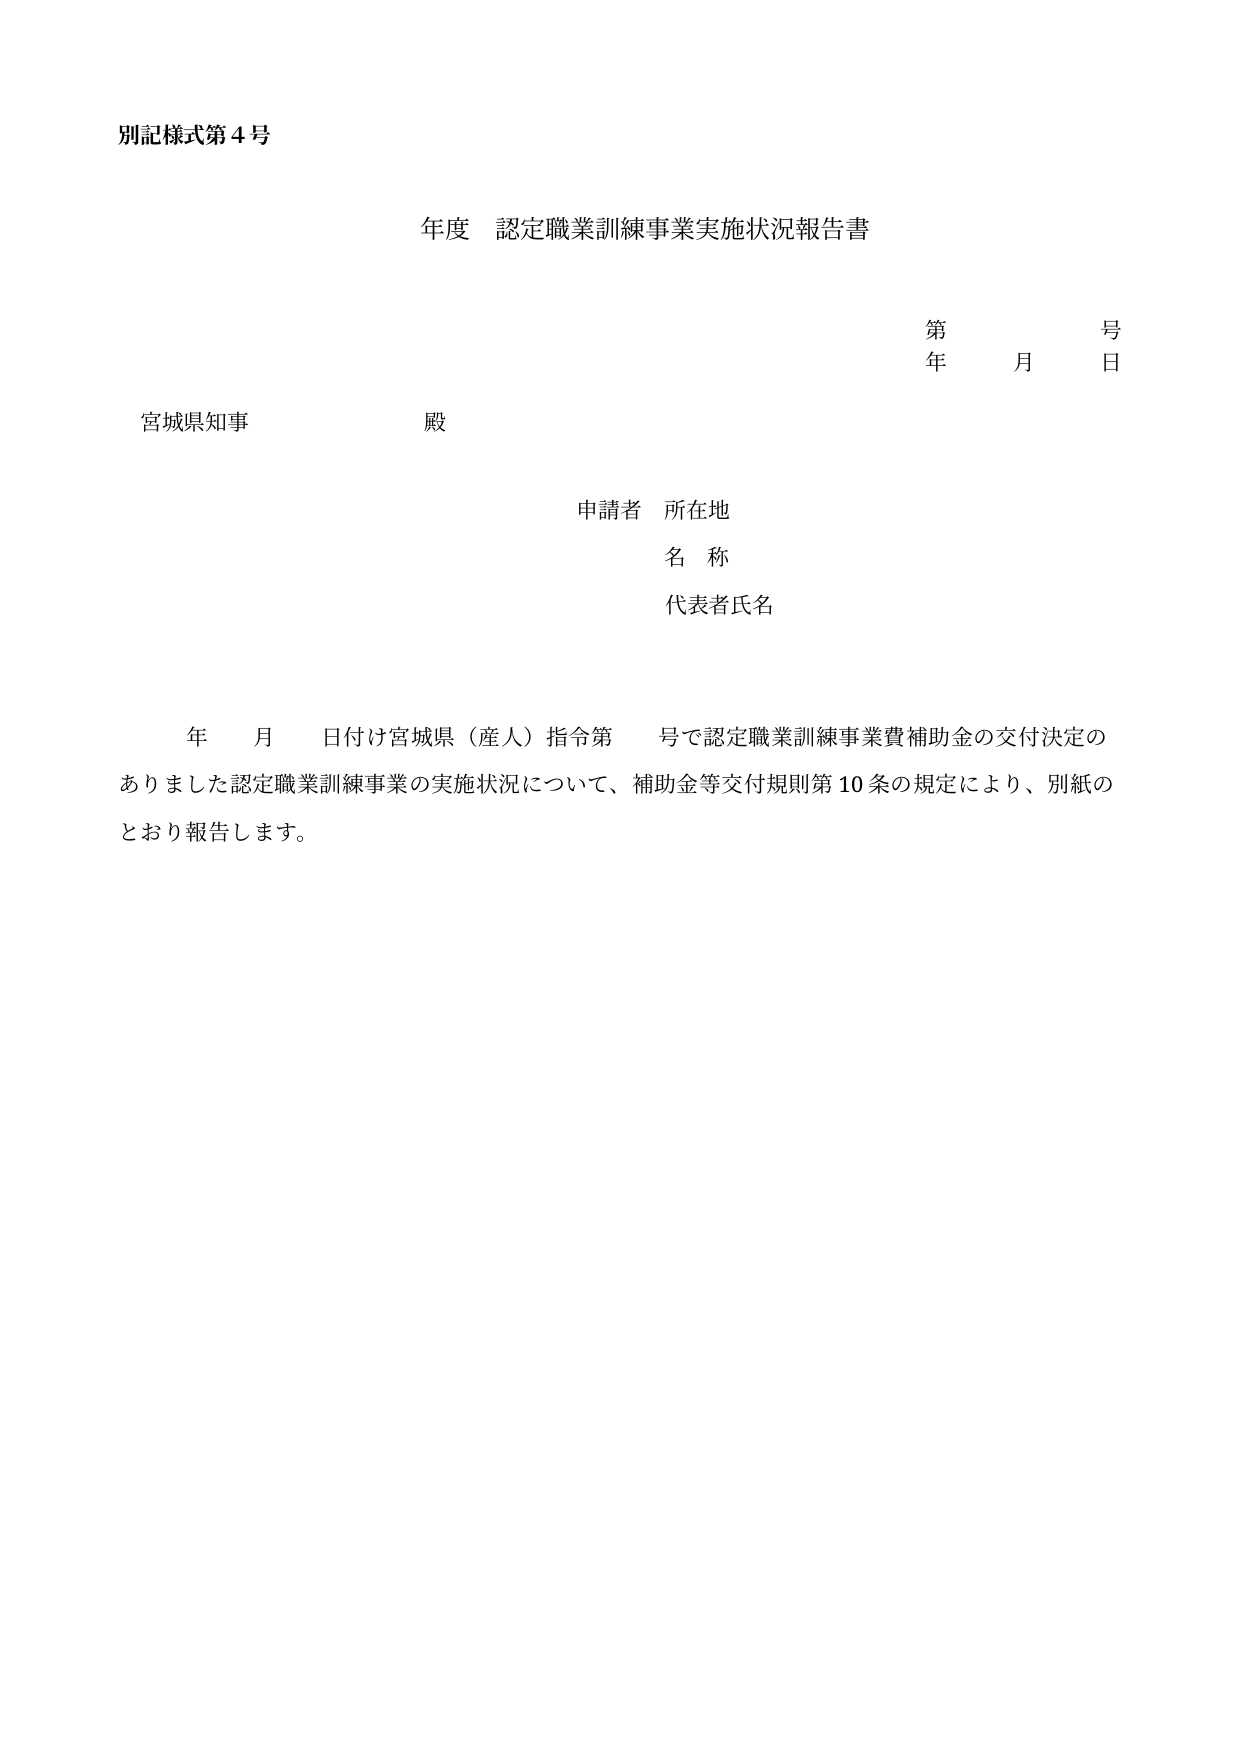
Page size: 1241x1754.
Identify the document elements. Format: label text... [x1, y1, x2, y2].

text 第 号 [118, 314, 1122, 345]
text 年度 認定職業訓練事業実施状況報告書 [118, 210, 1122, 246]
text 申請者 所在地 [118, 493, 1122, 525]
text 年 月 日 [118, 345, 1122, 377]
text 別記様式第４号 [118, 119, 1122, 150]
text 年 月 日付け宮城県（産人）指令第 号で認定職業訓練事業費補助金の交付決定のありました認定職業訓練事業の実施状況について、補助金等交付規則第10条の規定により、別紙のとおり報告します。 [118, 720, 1122, 846]
text 宮城県知事 殿 [118, 405, 1122, 437]
text 代表者氏名 [118, 588, 1122, 619]
text 名 称 [118, 541, 1122, 572]
